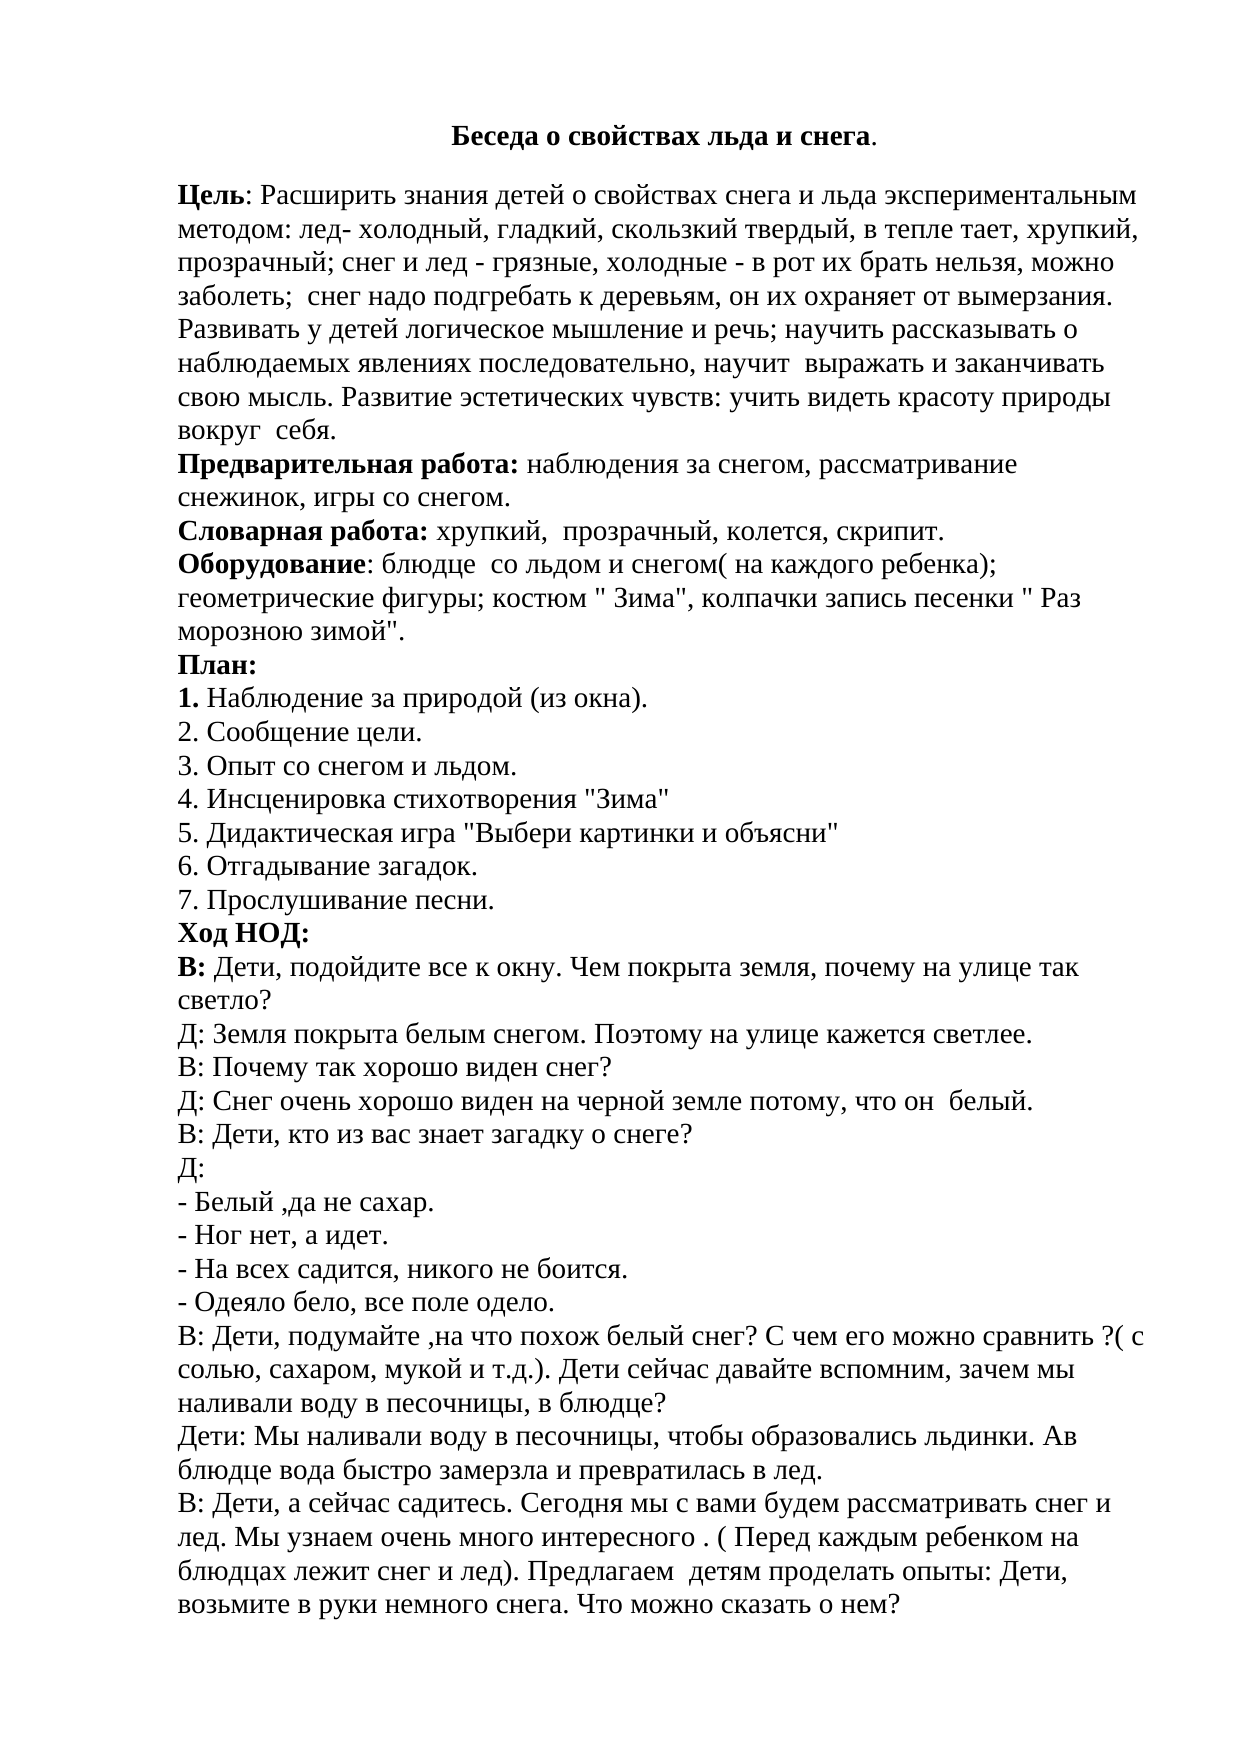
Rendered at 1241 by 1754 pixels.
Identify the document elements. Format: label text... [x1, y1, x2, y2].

text 7. Прослушивание песни. [177, 882, 1152, 915]
text Оборудование: блюдце со льдом и снегом( на каждого ребенка); геометрические фигуры; костюм " Зима", колпачки запись песенки " Раз морозною зимой". [177, 546, 1152, 647]
text Беседа о свойствах льда и снега. [177, 118, 1152, 152]
text 2. Сообщение цели. [177, 714, 1152, 748]
text - Белый ,да не сахар. [177, 1184, 1152, 1217]
text Цель: Расширить знания детей о свойствах снега и льда экспериментальным методом: лед- холодный, гладкий, скользкий твердый, в тепле тает, хрупкий, прозрачный; снег и лед - грязные, холодные - в рот их брать нельзя, можно заболеть; снег надо подгребать к деревьям, он их охраняет от вымерзания. Развивать у детей логическое мышление и речь; научить рассказывать о наблюдаемых явлениях последовательно, научит выражать и заканчивать свою мысль. Развитие эстетических чувств: учить видеть красоту природы вокруг себя. [177, 177, 1152, 446]
text В: Дети, кто из вас знает загадку о снеге? [177, 1117, 1152, 1150]
text 6. Отгадывание загадок. [177, 848, 1152, 882]
text В: Дети, подумайте ,на что похож белый снег? С чем его можно сравнить ?( с солью, сахаром, мукой и т.д.). Дети сейчас давайте вспомним, зачем мы наливали воду в песочницы, в блюдце? [177, 1318, 1152, 1418]
text - Ног нет, а идет. [177, 1217, 1152, 1251]
text Словарная работа: хрупкий, прозрачный, колется, скрипит. [177, 513, 1152, 546]
text Д: Снег очень хорошо виден на черной земле потому, что он белый. [177, 1083, 1152, 1117]
text 4. Инсценировка стихотворения "Зима" [177, 781, 1152, 815]
text - На всех садится, никого не боится. [177, 1251, 1152, 1284]
text 3. Опыт со снегом и льдом. [177, 748, 1152, 781]
text 5. Дидактическая игра "Выбери картинки и объясни" [177, 815, 1152, 848]
text Ход НОД: [177, 915, 1152, 949]
text Дети: Мы наливали воду в песочницы, чтобы образовались льдинки. Ав блюдце вода быстро замерзла и превратилась в лед. [177, 1418, 1152, 1486]
text Д: [177, 1150, 1152, 1184]
text В: Дети, а сейчас садитесь. Сегодня мы с вами будем рассматривать снег и лед. Мы узнаем очень много интересного . ( Перед каждым ребенком на блюдцах лежит снег и лед). Предлагаем детям проделать опыты: Дети, возьмите в руки немного снега. Что можно сказать о нем? [177, 1486, 1152, 1620]
text Предварительная работа: наблюдения за снегом, рассматривание снежинок, игры со снегом. [177, 446, 1152, 513]
text В: Почему так хорошо виден снег? [177, 1049, 1152, 1083]
text В: Дети, подойдите все к окну. Чем покрыта земля, почему на улице так светло? [177, 949, 1152, 1016]
text План: [177, 647, 1152, 681]
text Д: Земля покрыта белым снегом. Поэтому на улице кажется светлее. [177, 1016, 1152, 1049]
text 1. Наблюдение за природой (из окна). [177, 681, 1152, 714]
text - Одеяло бело, все поле одело. [177, 1284, 1152, 1318]
